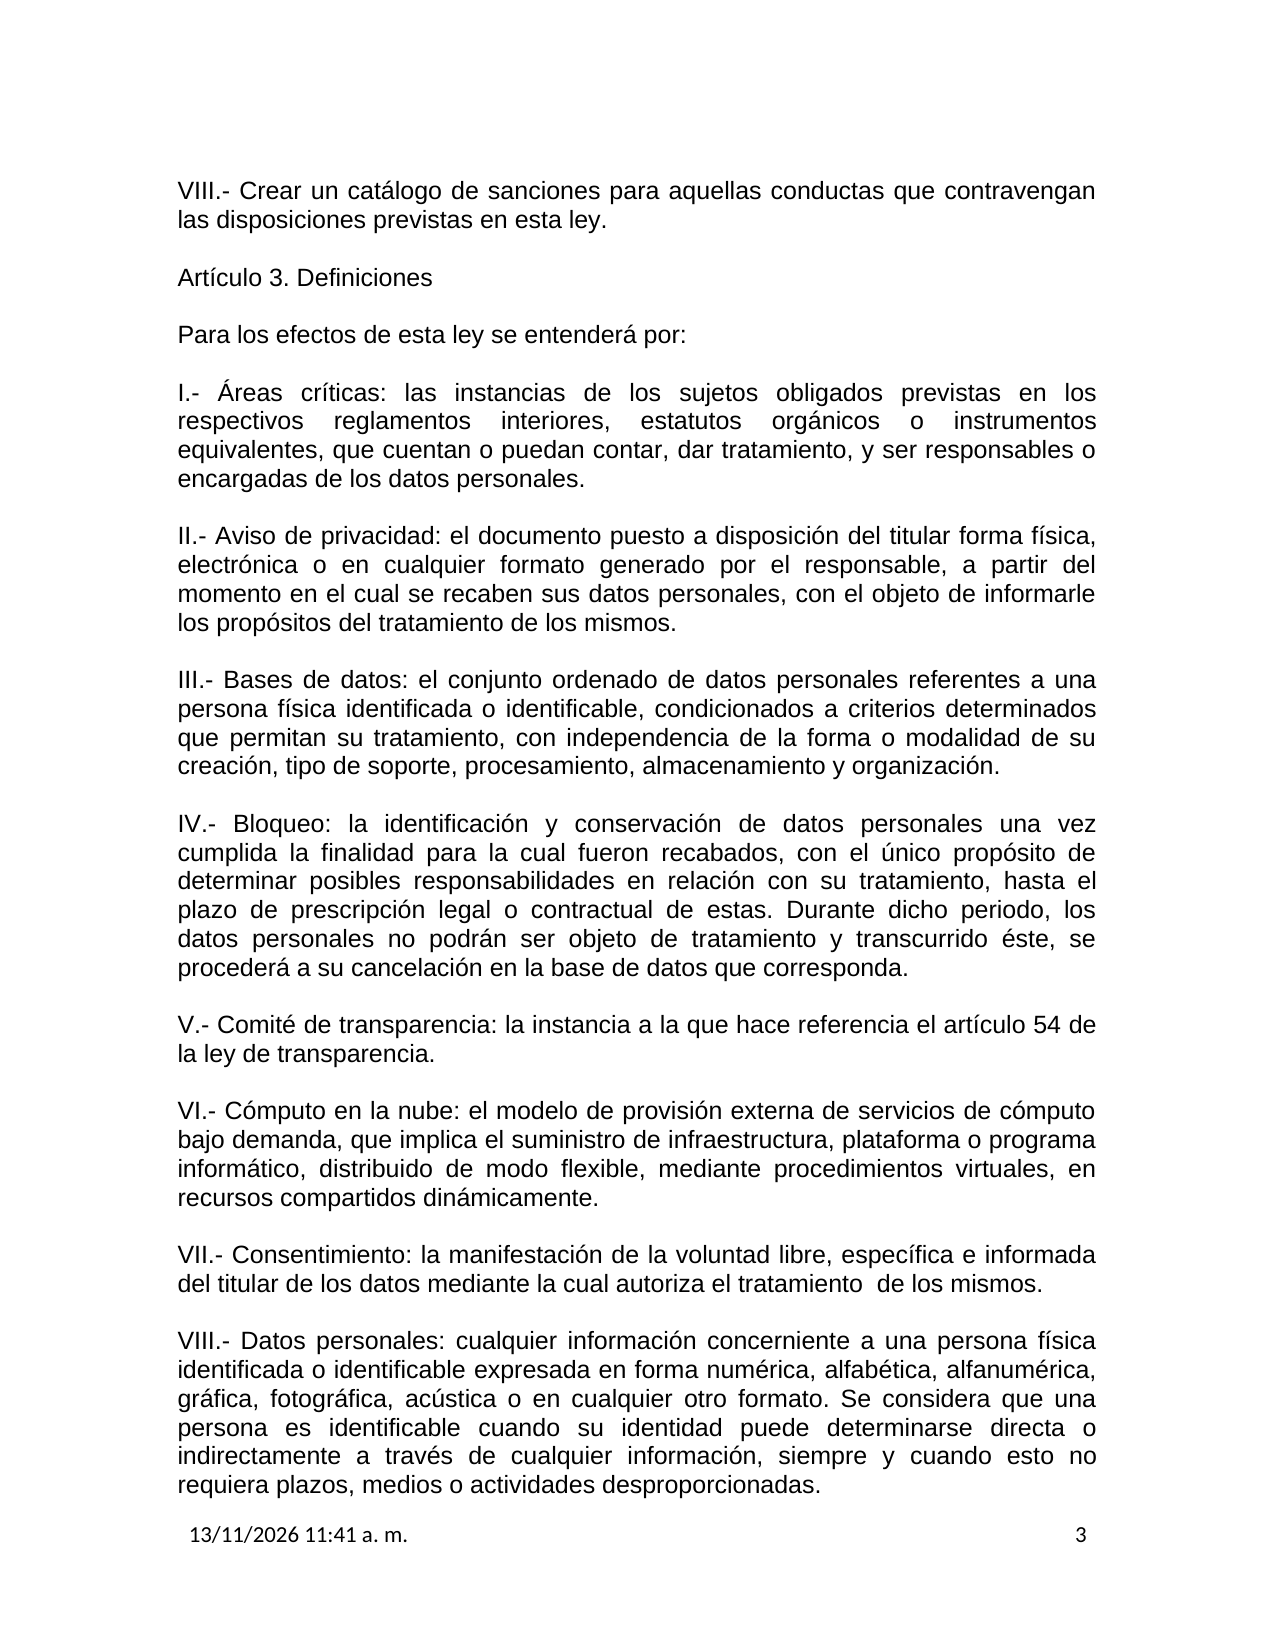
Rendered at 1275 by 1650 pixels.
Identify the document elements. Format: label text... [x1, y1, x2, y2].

text VI.- Cómputo en la nube: el modelo de provisión externa de servicios de cómputo bajo demanda, que implica el suministro de infraestructura, plataforma o programa informático, distribuido de modo flexible, mediante procedimientos virtuales, en recursos compartidos dinámicamente. [177, 1096, 1098, 1211]
text IV.- Bloqueo: la identificación y conservación de datos personales una vez cumplida la finalidad para la cual fueron recabados, con el único propósito de determinar posibles responsabilidades en relación con su tratamiento, hasta el plazo de prescripción legal o contractual de estas. Durante dicho periodo, los datos personales no podrán ser objeto de tratamiento y transcurrido éste, se procederá a su cancelación en la base de datos que corresponda. [177, 809, 1098, 981]
text Para los efectos de esta ley se entenderá por: [177, 320, 1098, 349]
text VIII.- Datos personales: cualquier información concerniente a una persona física identificada o identificable expresada en forma numérica, alfabética, alfanumérica, gráfica, fotográfica, acústica o en cualquier otro formato. Se considera que una persona es identificable cuando su identidad puede determinarse directa o indirectamente a través de cualquier información, siempre y cuando esto no requiera plazos, medios o actividades desproporcionadas. [177, 1326, 1098, 1499]
text III.- Bases de datos: el conjunto ordenado de datos personales referentes a una persona física identificada o identificable, condicionados a criterios determinados que permitan su tratamiento, con independencia de la forma o modalidad de su creación, tipo de soporte, procesamiento, almacenamiento y organización. [177, 665, 1098, 780]
text II.- Aviso de privacidad: el documento puesto a disposición del titular forma física, electrónica o en cualquier formato generado por el responsable, a partir del momento en el cual se recaben sus datos personales, con el objeto de informarle los propósitos del tratamiento de los mismos. [177, 521, 1098, 636]
text Artículo 3. Definiciones [177, 263, 1098, 291]
text VIII.- Crear un catálogo de sanciones para aquellas conductas que contravengan las disposiciones previstas en esta ley. [177, 176, 1098, 234]
text I.- Áreas críticas: las instancias de los sujetos obligados previstas en los respectivos reglamentos interiores, estatutos orgánicos o instrumentos equivalentes, que cuentan o puedan contar, dar tratamiento, y ser responsables o encargadas de los datos personales. [177, 378, 1098, 493]
text V.- Comité de transparencia: la instancia a la que hace referencia el artículo 54 de la ley de transparencia. [177, 1010, 1098, 1068]
text VII.- Consentimiento: la manifestación de la voluntad libre, específica e informada del titular de los datos mediante la cual autoriza el tratamiento de los mismos. [177, 1240, 1098, 1298]
